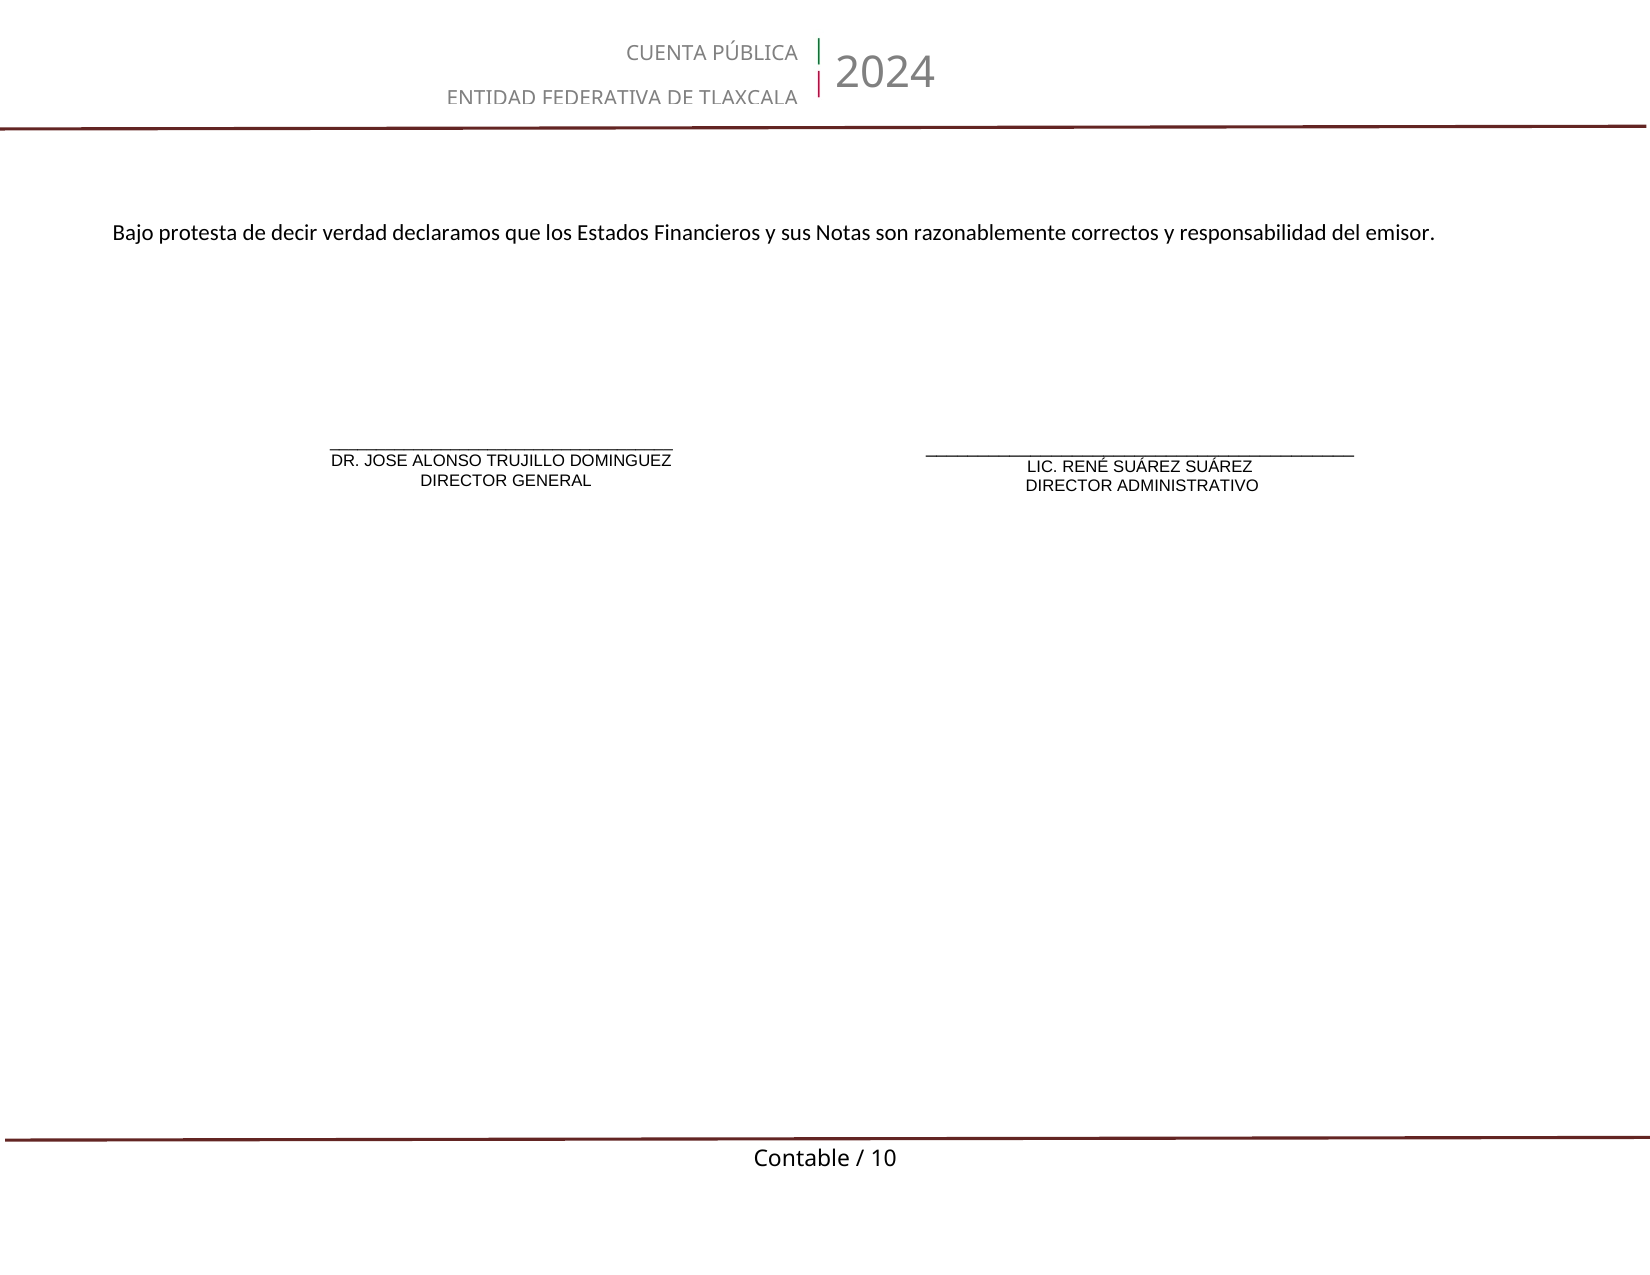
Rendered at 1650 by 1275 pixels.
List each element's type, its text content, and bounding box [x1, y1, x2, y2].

text Bajo protesta de decir verdad declaramos que los Estados Financieros y sus Notas son razonablemente correctos y responsabilidad del emisor. [112, 218, 1537, 246]
picture [812, 29, 830, 100]
